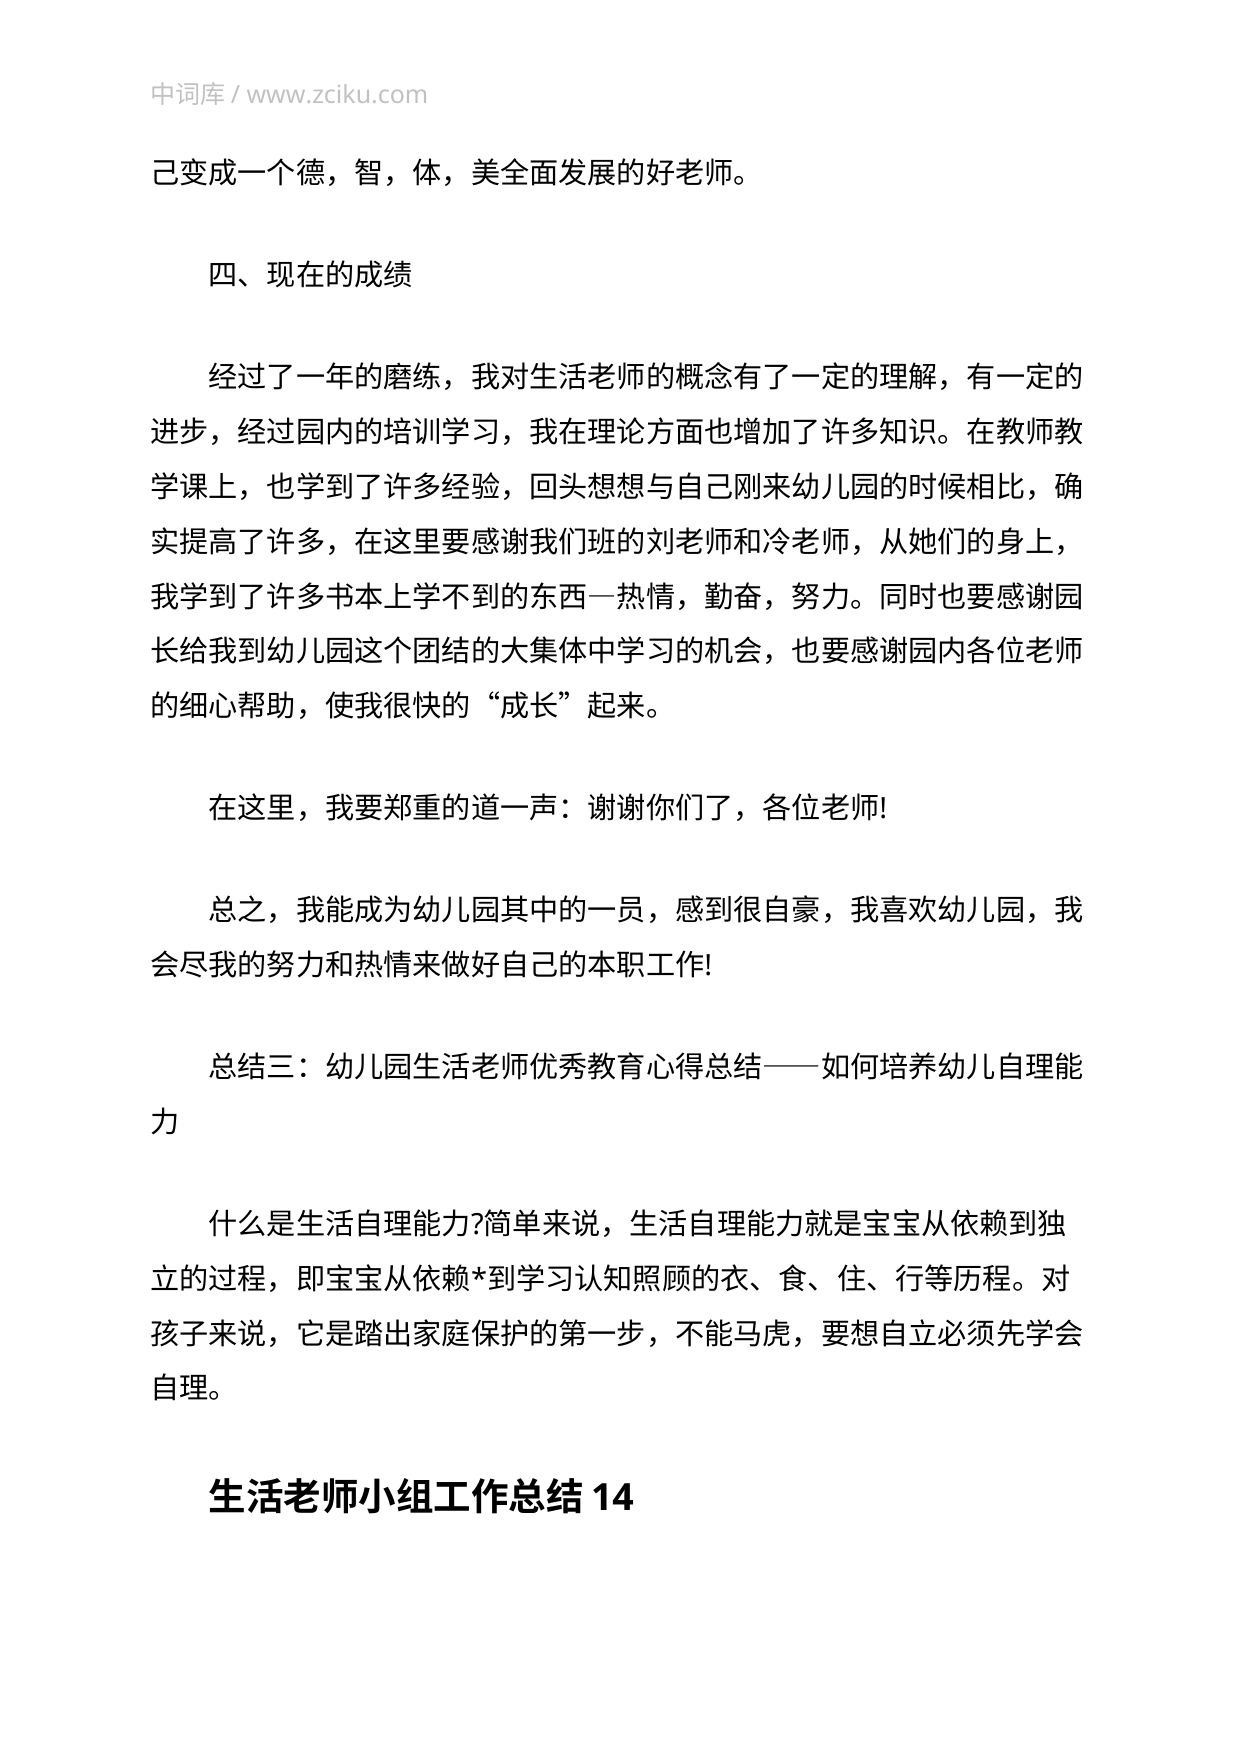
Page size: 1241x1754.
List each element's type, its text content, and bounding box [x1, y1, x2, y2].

text 总之，我能成为幼儿园其中的一员，感到很自豪，我喜欢幼儿园，我会尽我的努力和热情来做好自己的本职工作! [150, 887, 1090, 984]
text 生活老师小组工作总结14 [150, 1467, 1090, 1521]
text 总结三：幼儿园生活老师优秀教育心得总结——如何培养幼儿自理能力 [150, 1043, 1090, 1141]
text 什么是生活自理能力?简单来说，生活自理能力就是宝宝从依赖到独立的过程，即宝宝从依赖*到学习认知照顾的衣、食、住、行等历程。对孩子来说，它是踏出家庭保护的第一步，不能马虎，要想自立必须先学会自理。 [150, 1200, 1090, 1407]
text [150, 150, 1090, 192]
text 经过了一年的磨练，我对生活老师的概念有了一定的理解，有一定的进步，经过园内的培训学习，我在理论方面也增加了许多知识。在教师教学课上，也学到了许多经验，回头想想与自己刚来幼儿园的时候相比，确实提高了许多，在这里要感谢我们班的刘老师和冷老师，从她们的身上，我学到了许多书本上学不到的东西—热情，勤奋，努力。同时也要感谢园长给我到幼儿园这个团结的大集体中学习的机会，也要感谢园内各位老师的细心帮助，使我很快的“成长”起来。 [150, 353, 1090, 725]
text 在这里，我要郑重的道一声：谢谢你们了，各位老师! [150, 785, 1090, 827]
text 四、现在的成绩 [150, 252, 1090, 294]
